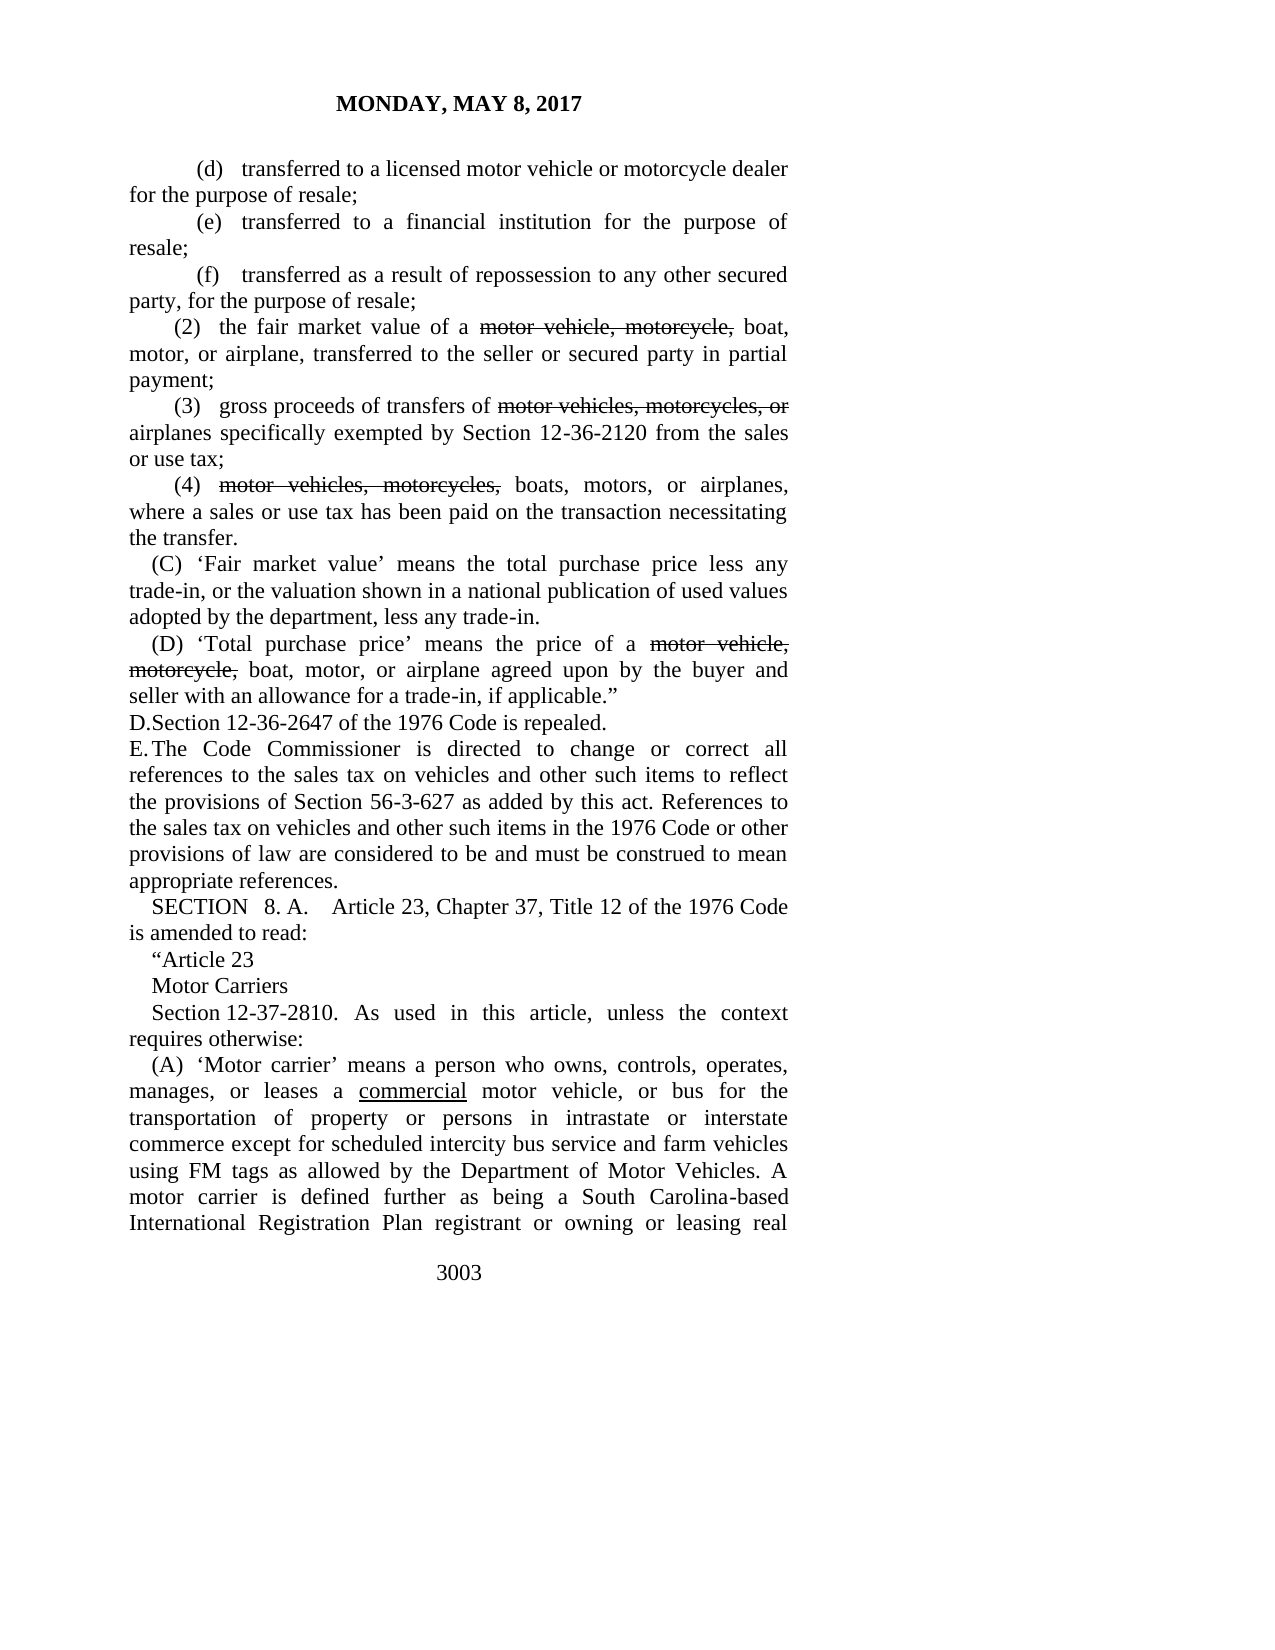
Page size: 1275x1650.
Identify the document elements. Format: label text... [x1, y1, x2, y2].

text (D) ‘Total purchase price’ means the price of a motor vehicle, motorcycle, boat, motor, or airplane agreed upon by the buyer and seller with an allowance for a trade-in, if applicable.” [129, 629, 789, 709]
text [129, 1051, 789, 1236]
text (f) transferred as a result of repossession to any other secured party, for the purpose of resale; [129, 261, 789, 313]
text (2) the fair market value of a motor vehicle, motorcycle, boat, motor, or airplane, transferred to the seller or secured party in partial payment; [129, 313, 789, 392]
text Section 12-37-2810. As used in this article, unless the context requires otherwise: [129, 998, 789, 1051]
text (3) gross proceeds of transfers of motor vehicles, motorcycles, or airplanes specifically exempted by Section 12-36-2120 from the sales or use tax; [129, 392, 789, 471]
text D. Section 12-36-2647 of the 1976 Code is repealed. [129, 709, 789, 735]
text (4) motor vehicles, motorcycles, boats, motors, or airplanes, where a sales or use tax has been paid on the transaction necessitating the transfer. [129, 471, 789, 551]
text (e) transferred to a financial institution for the purpose of resale; [129, 208, 789, 261]
text “Article 23 [129, 946, 789, 972]
text (C) ‘Fair market value’ means the total purchase price less any trade-in, or the valuation shown in a national publication of used values adopted by the department, less any trade-in. [129, 551, 789, 629]
text SECTION 8. A. Article 23, Chapter 37, Title 12 of the 1976 Code is amended to read: [129, 893, 789, 946]
text E. The Code Commissioner is directed to change or correct all references to the sales tax on vehicles and other such items to reflect the provisions of Section 56-3-627 as added by this act. References to the sales tax on vehicles and other such items in the 1976 Code or other provisions of law are considered to be and must be construed to mean appropriate references. [129, 735, 789, 893]
text Motor Carriers [129, 972, 789, 998]
text (d) transferred to a licensed motor vehicle or motorcycle dealer for the purpose of resale; [129, 155, 789, 208]
